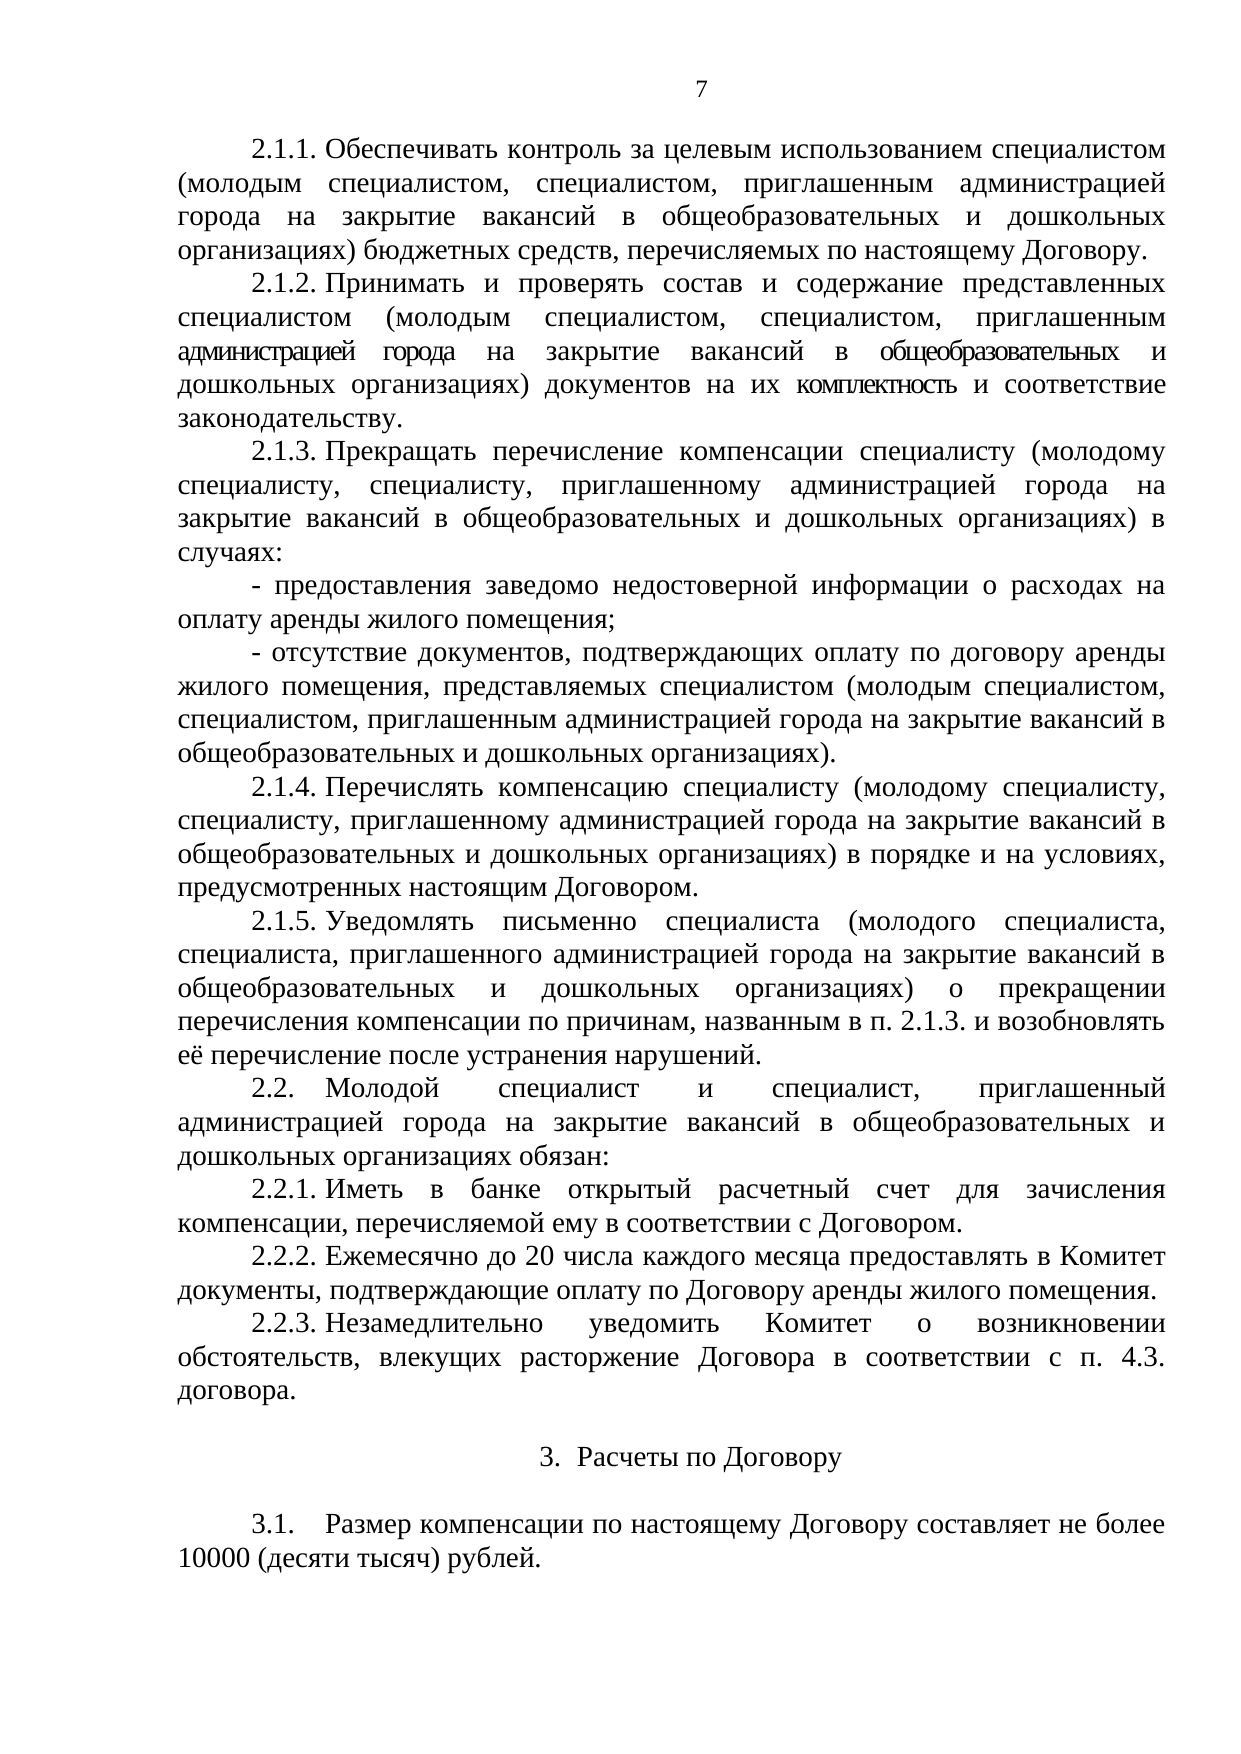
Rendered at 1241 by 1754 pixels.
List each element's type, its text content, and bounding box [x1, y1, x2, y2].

list Молодой специалист и специалист, приглашенный администрацией города на закрытие вакансий в общеобразовательных и дошкольных организациях обязан: [177, 1071, 1166, 1171]
list Расчеты по Договору [215, 1439, 1166, 1473]
list Уведомлять письменно специалиста (молодого специалиста, специалиста, приглашенного администрацией города на закрытие вакансий в общеобразовательных и дошкольных организациях) о прекращении перечисления компенсации по причинам, названным в п. 2.1.3. и возобновлять её перечисление после устранения нарушений. [177, 903, 1166, 1071]
list - отсутствие документов, подтверждающих оплату по договору аренды жилого помещения, представляемых специалистом (молодым специалистом, специалистом, приглашенным администрацией города на закрытие вакансий в общеобразовательных и дошкольных организациях). [177, 634, 1166, 769]
list Перечислять компенсацию специалисту (молодому специалисту, специалисту, приглашенному администрацией города на закрытие вакансий в общеобразовательных и дошкольных организациях) в порядке и на условиях, предусмотренных настоящим Договором. [177, 769, 1166, 903]
list Размер компенсации по настоящему Договору составляет не более 10000 (десяти тысяч) рублей. [177, 1507, 1166, 1574]
list Ежемесячно до 20 числа каждого месяца предоставлять в Комитет документы, подтверждающие оплату по Договору аренды жилого помещения. [177, 1238, 1166, 1305]
list Обеспечивать контроль за целевым использованием специалистом (молодым специалистом, специалистом, приглашенным администрацией города на закрытие вакансий в общеобразовательных и дошкольных организациях) бюджетных средств, перечисляемых по настоящему Договору. [177, 131, 1166, 266]
list - предоставления заведомо недостоверной информации о расходах на оплату аренды жилого помещения; [177, 567, 1166, 634]
list Принимать и проверять состав и содержание представленных специалистом (молодым специалистом, специалистом, приглашенным администрацией города на закрытие вакансий в общеобразовательных и дошкольных организациях) документов на их комплектность и соответствие законодательству. [177, 266, 1166, 433]
list Незамедлительно уведомить Комитет о возникновении обстоятельств, влекущих расторжение Договора в соответствии с п. 4.3. договора. [177, 1305, 1166, 1406]
list Иметь в банке открытый расчетный счет для зачисления компенсации, перечисляемой ему в соответствии с Договором. [177, 1171, 1166, 1238]
list Прекращать перечисление компенсации специалисту (молодому специалисту, специалисту, приглашенному администрацией города на закрытие вакансий в общеобразовательных и дошкольных организациях) в случаях: [177, 433, 1166, 567]
